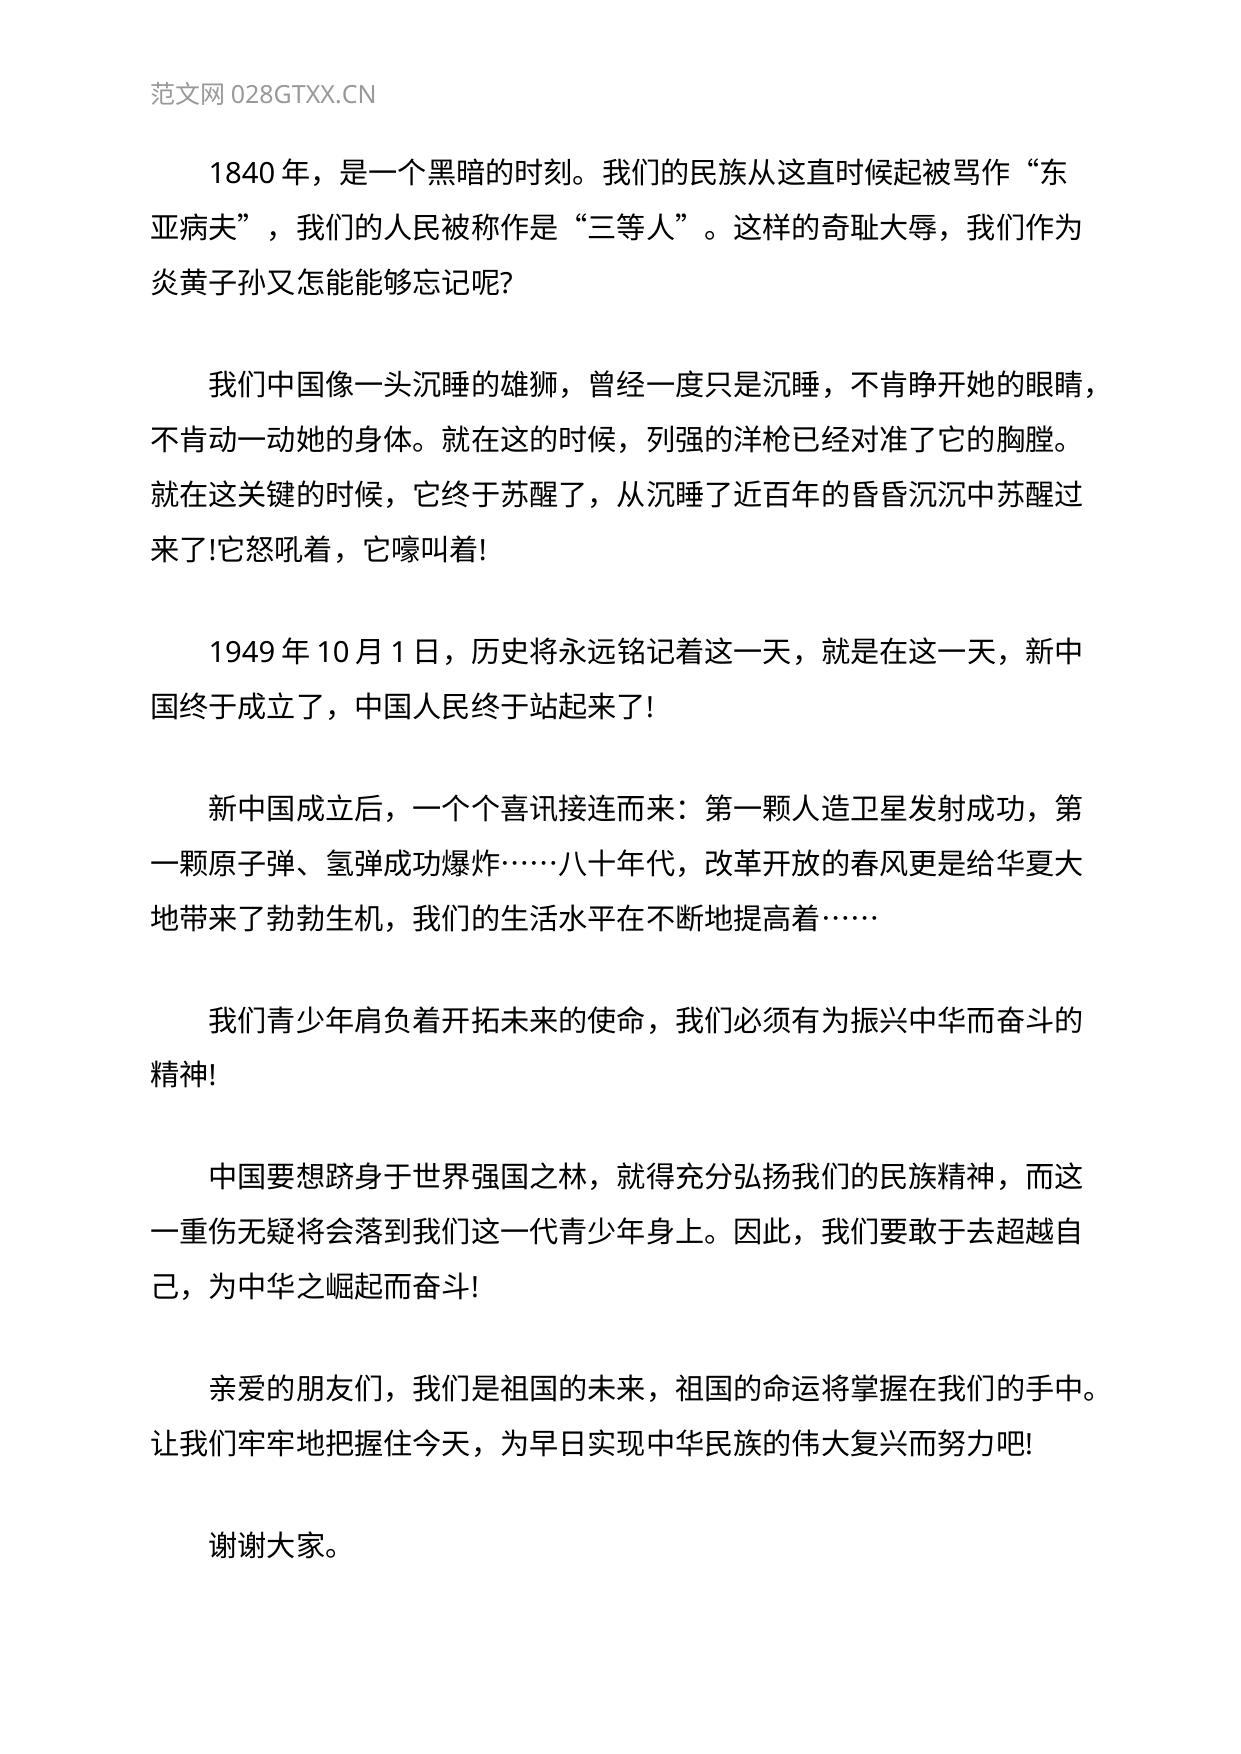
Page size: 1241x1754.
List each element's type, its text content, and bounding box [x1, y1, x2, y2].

text 我们中国像一头沉睡的雄狮，曾经一度只是沉睡，不肯睁开她的眼睛，不肯动一动她的身体。就在这的时候，列强的洋枪已经对准了它的胸膛。就在这关键的时候，它终于苏醒了，从沉睡了近百年的昏昏沉沉中苏醒过来了!它怒吼着，它嚎叫着! [150, 362, 1090, 569]
text 新中国成立后，一个个喜讯接连而来：第一颗人造卫星发射成功，第一颗原子弹、氢弹成功爆炸……八十年代，改革开放的春风更是给华夏大地带来了勃勃生机，我们的生活水平在不断地提高着…… [150, 786, 1090, 938]
text 1840年，是一个黑暗的时刻。我们的民族从这直时候起被骂作“东亚病夫”，我们的人民被称作是“三等人”。这样的奇耻大辱，我们作为炎黄子孙又怎能能够忘记呢? [150, 150, 1090, 302]
text 1949年10月1日，历史将永远铭记着这一天，就是在这一天，新中国终于成立了，中国人民终于站起来了! [150, 628, 1090, 726]
text 亲爱的朋友们，我们是祖国的未来，祖国的命运将掌握在我们的手中。让我们牢牢地把握住今天，为早日实现中华民族的伟大复兴而努力吧! [150, 1366, 1090, 1463]
text 谢谢大家。 [150, 1523, 1090, 1565]
text 中国要想跻身于世界强国之林，就得充分弘扬我们的民族精神，而这一重伤无疑将会落到我们这一代青少年身上。因此，我们要敢于去超越自己，为中华之崛起而奋斗! [150, 1154, 1090, 1306]
text 我们青少年肩负着开拓未来的使命，我们必须有为振兴中华而奋斗的精神! [150, 997, 1090, 1094]
